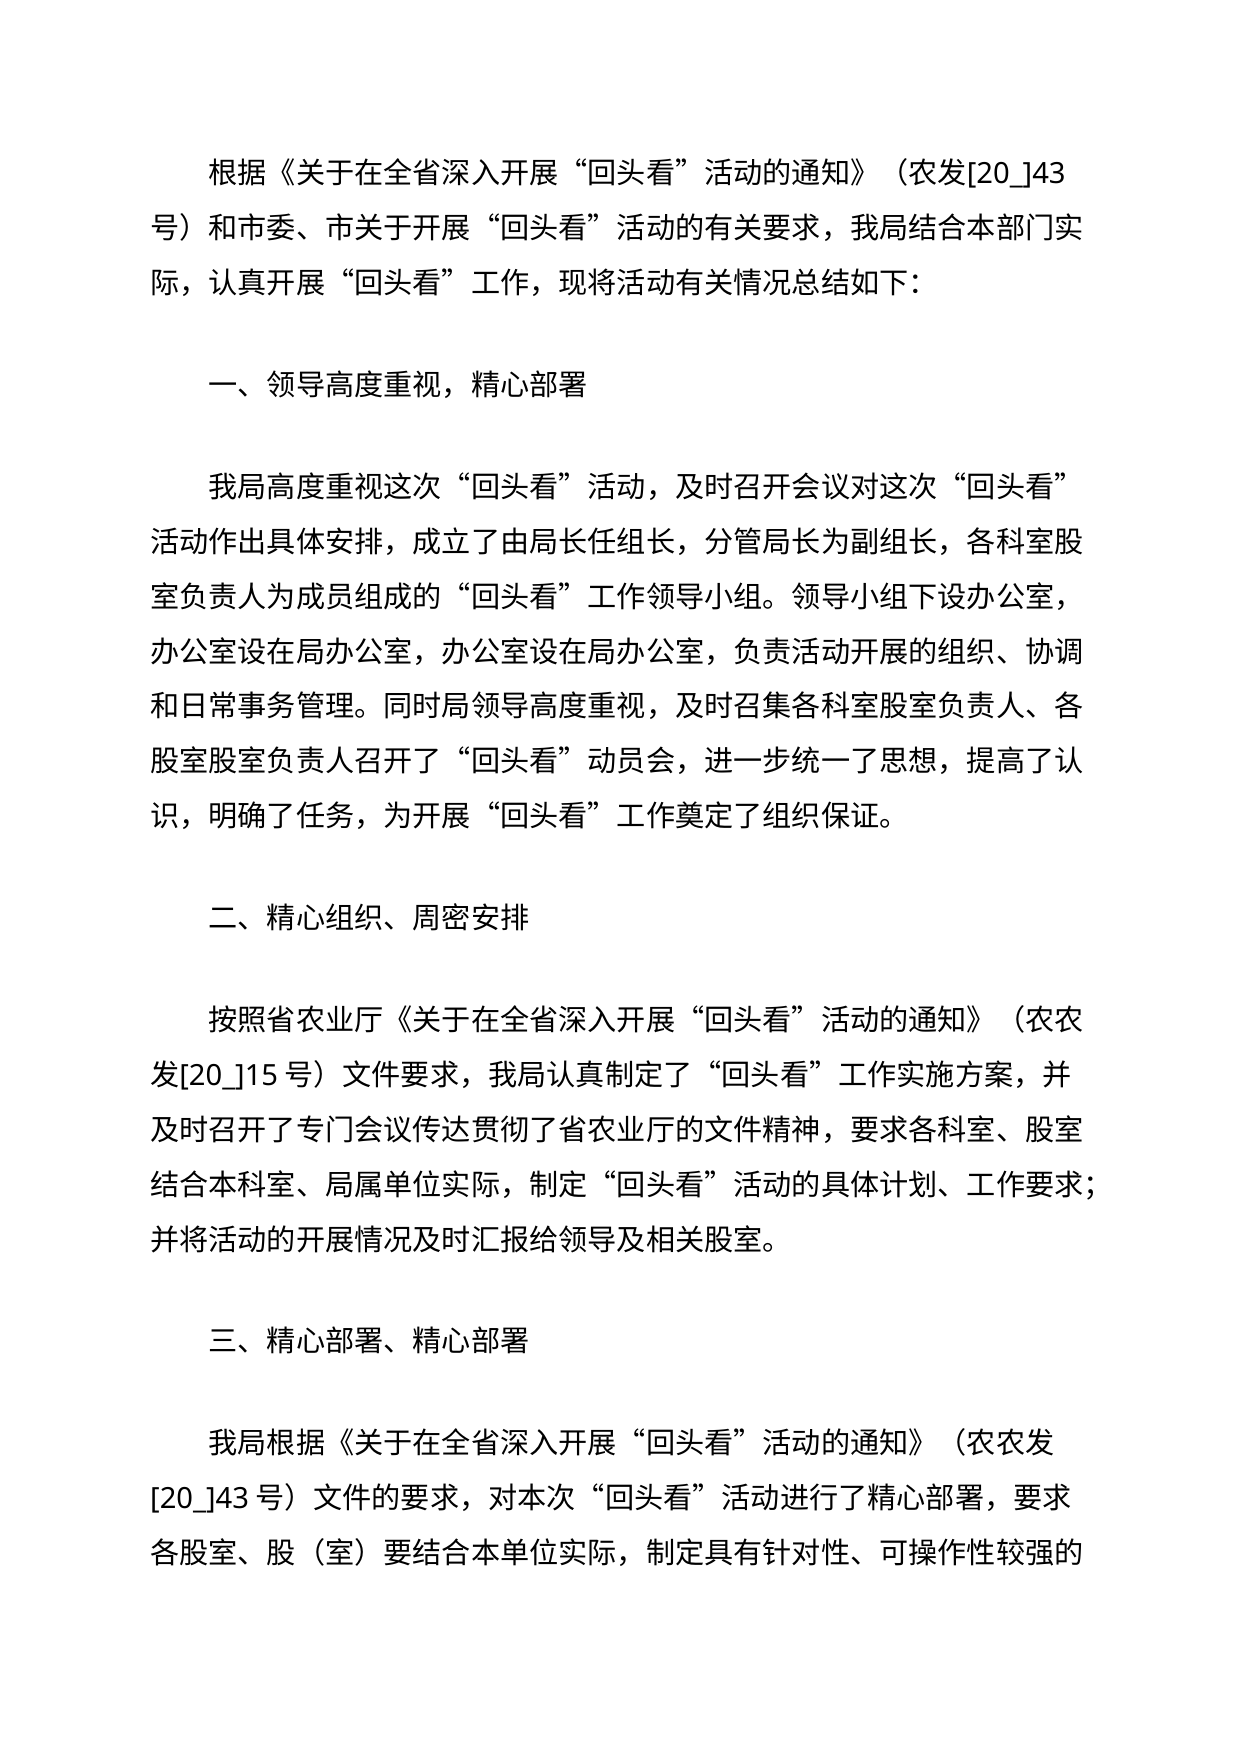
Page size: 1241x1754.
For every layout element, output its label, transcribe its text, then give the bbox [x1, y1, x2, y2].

text 二、精心组织、周密安排 [150, 894, 1090, 937]
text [150, 1419, 1090, 1572]
text 根据《关于在全省深入开展“回头看”活动的通知》（农发[20_]43号）和市委、市关于开展“回头看”活动的有关要求，我局结合本部门实际，认真开展“回头看”工作，现将活动有关情况总结如下： [150, 150, 1090, 302]
text 按照省农业厅《关于在全省深入开展“回头看”活动的通知》（农农发[20_]15号）文件要求，我局认真制定了“回头看”工作实施方案，并及时召开了专门会议传达贯彻了省农业厅的文件精神，要求各科室、股室结合本科室、局属单位实际，制定“回头看”活动的具体计划、工作要求；并将活动的开展情况及时汇报给领导及相关股室。 [150, 996, 1090, 1258]
text 一、领导高度重视，精心部署 [150, 362, 1090, 404]
text 我局高度重视这次“回头看”活动，及时召开会议对这次“回头看”活动作出具体安排，成立了由局长任组长，分管局长为副组长，各科室股室负责人为成员组成的“回头看”工作领导小组。领导小组下设办公室，办公室设在局办公室，办公室设在局办公室，负责活动开展的组织、协调和日常事务管理。同时局领导高度重视，及时召集各科室股室负责人、各股室股室负责人召开了“回头看”动员会，进一步统一了思想，提高了认识，明确了任务，为开展“回头看”工作奠定了组织保证。 [150, 463, 1090, 835]
text 三、精心部署、精心部署 [150, 1318, 1090, 1360]
